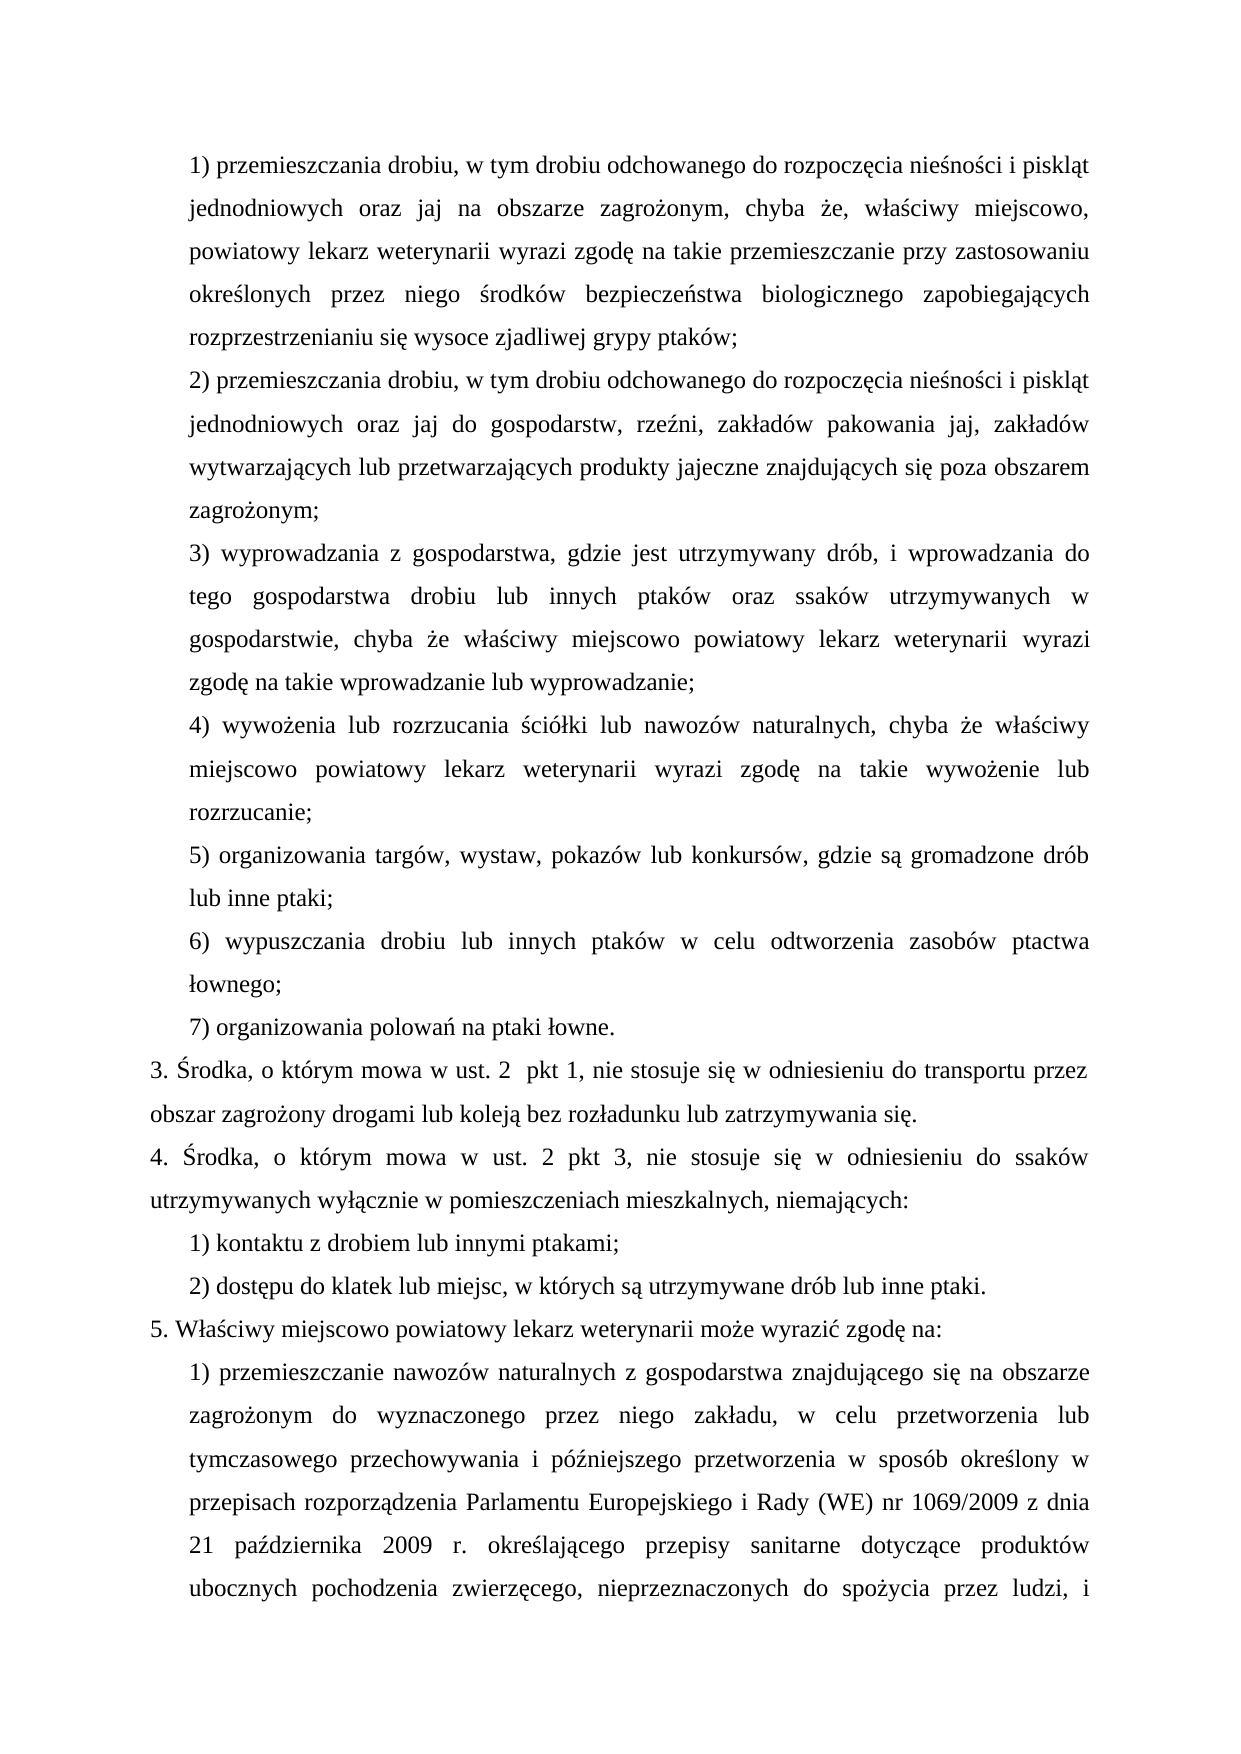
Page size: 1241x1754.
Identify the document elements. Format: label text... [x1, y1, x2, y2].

text 4) wywożenia lub rozrzucania ściółki lub nawozów naturalnych, chyba że właściwy miejscowo powiatowy lekarz weterynarii wyrazi zgodę na takie wywożenie lub rozrzucanie; [189, 711, 1090, 826]
text 1) kontaktu z drobiem lub innymi ptakami; [189, 1228, 1090, 1257]
text 4. Środka, o którym mowa w ust. 2 pkt 3, nie stosuje się w odniesieniu do ssaków utrzymywanych wyłącznie w pomieszczeniach mieszkalnych, niemających: [150, 1142, 1090, 1214]
text 5. Właściwy miejscowo powiatowy lekarz weterynarii może wyrazić zgodę na: [150, 1314, 1090, 1343]
text 2) przemieszczania drobiu, w tym drobiu odchowanego do rozpoczęcia nieśności i piskląt jednodniowych oraz jaj do gospodarstw, rzeźni, zakładów pakowania jaj, zakładów wytwarzających lub przetwarzających produkty jajeczne znajdujących się poza obszarem zagrożonym; [189, 366, 1090, 524]
text 3. Środka, o którym mowa w ust. 2 pkt 1, nie stosuje się w odniesieniu do transportu przez obszar zagrożony drogami lub koleją bez rozładunku lub zatrzymywania się. [150, 1056, 1090, 1127]
text 3) wyprowadzania z gospodarstwa, gdzie jest utrzymywany drób, i wprowadzania do tego gospodarstwa drobiu lub innych ptaków oraz ssaków utrzymywanych w gospodarstwie, chyba że właściwy miejscowo powiatowy lekarz weterynarii wyrazi zgodę na takie wprowadzanie lub wyprowadzanie; [189, 538, 1090, 696]
text 7) organizowania polowań na ptaki łowne. [189, 1012, 1090, 1041]
text 6) wypuszczania drobiu lub innych ptaków w celu odtworzenia zasobów ptactwa łownego; [189, 926, 1090, 998]
text 1) przemieszczania drobiu, w tym drobiu odchowanego do rozpoczęcia nieśności i piskląt jednodniowych oraz jaj na obszarze zagrożonym, chyba że, właściwy miejscowo, powiatowy lekarz weterynarii wyrazi zgodę na takie przemieszczanie przy zastosowaniu określonych przez niego środków bezpieczeństwa biologicznego zapobiegających rozprzestrzenianiu się wysoce zjadliwej grypy ptaków; [189, 150, 1090, 351]
text 2) dostępu do klatek lub miejsc, w których są utrzymywane drób lub inne ptaki. [189, 1271, 1090, 1300]
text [189, 1357, 1090, 1602]
text 5) organizowania targów, wystaw, pokazów lub konkursów, gdzie są gromadzone drób lub inne ptaki; [189, 840, 1090, 912]
